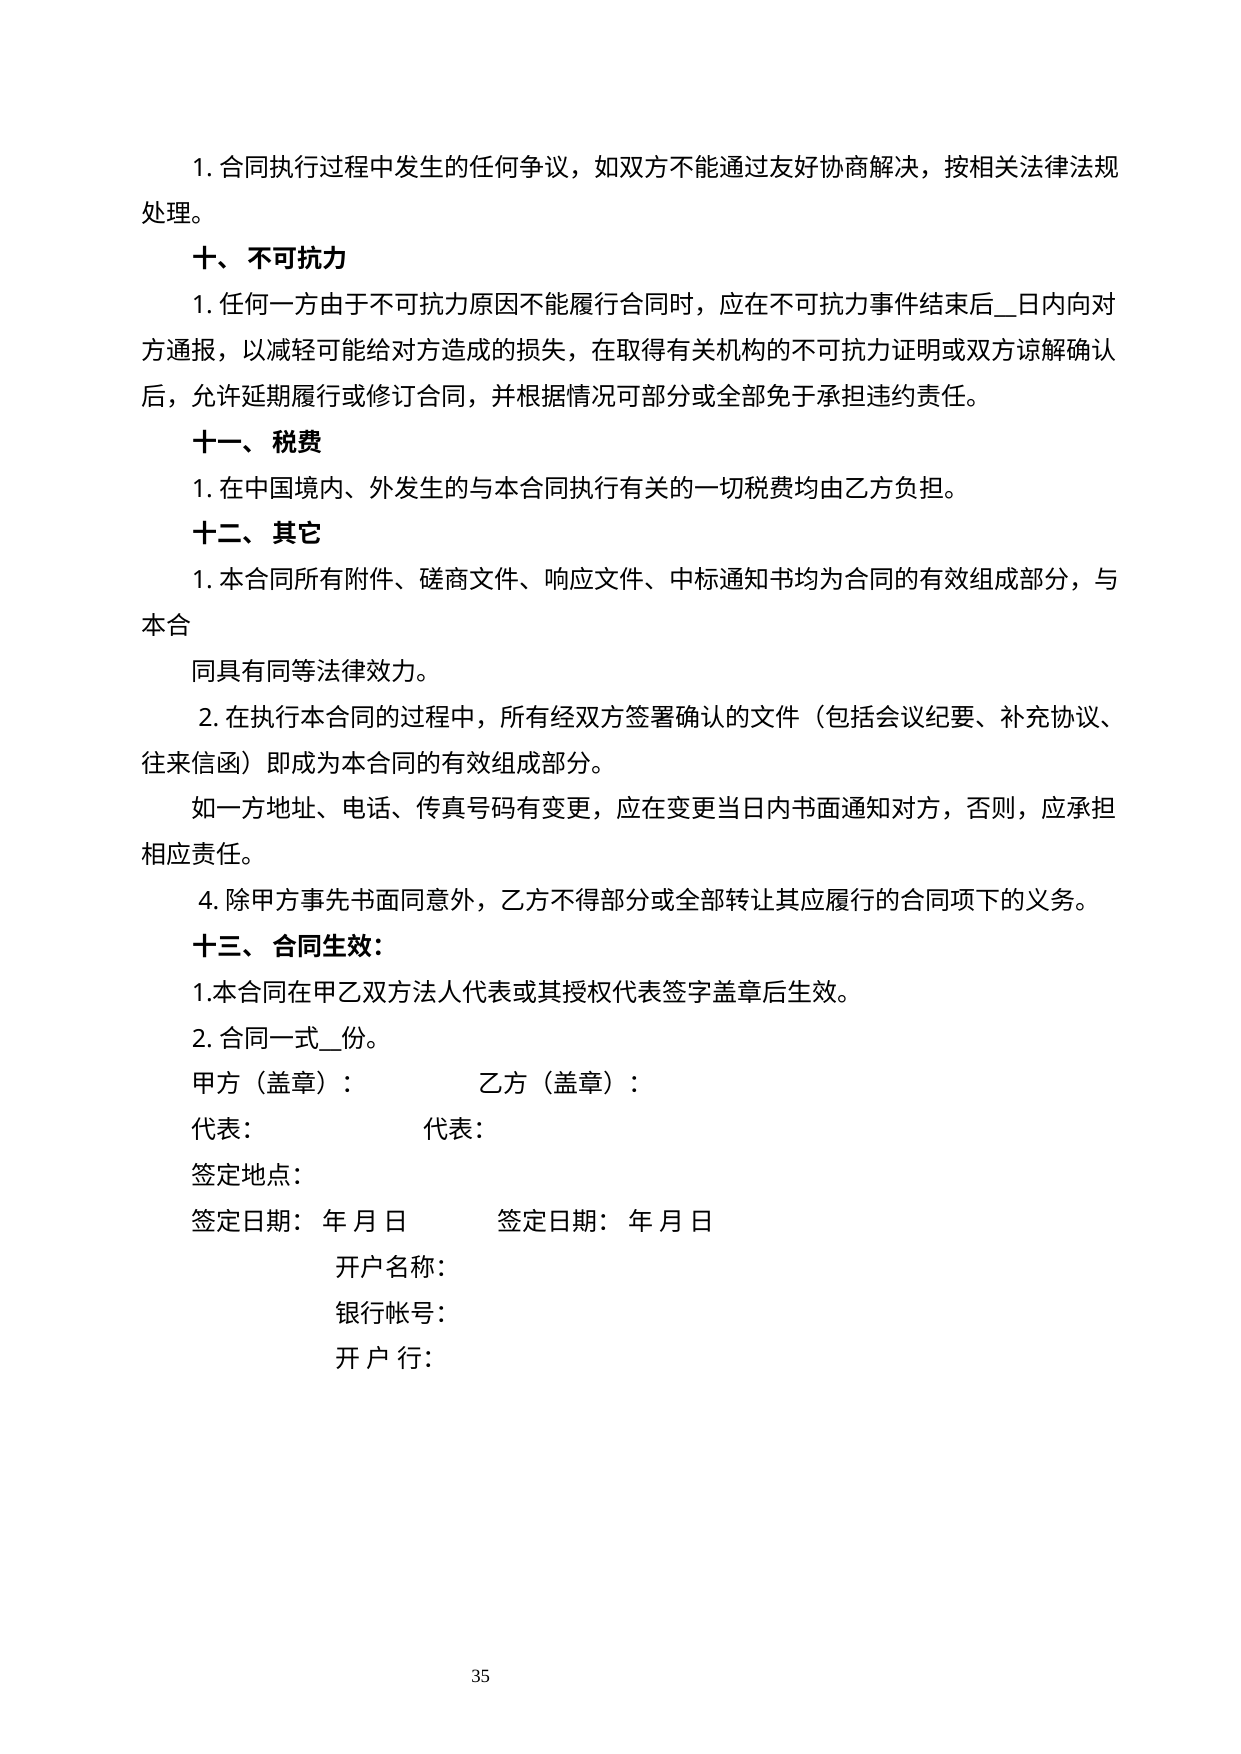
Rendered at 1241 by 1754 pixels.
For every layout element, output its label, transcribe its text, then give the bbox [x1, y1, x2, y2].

text 1. 合同执行过程中发生的任何争议，如双方不能通过友好协商解决，按相关法律法规处理。 [142, 139, 1134, 231]
text 2. 合同一式__份。 [142, 1010, 1134, 1056]
text 开户名称： [108, 1239, 1134, 1285]
text 十一、 税费 [142, 414, 1134, 460]
text 1. 任何一方由于不可抗力原因不能履行合同时，应在不可抗力事件结束后__日内向对方通报，以减轻可能给对方造成的损失，在取得有关机构的不可抗力证明或双方谅解确认后，允许延期履行或修订合同，并根据情况可部分或全部免于承担违约责任。 [142, 277, 1134, 414]
text 十、 不可抗力 [142, 231, 1134, 277]
text 同具有同等法律效力。 [142, 644, 1134, 689]
text 1.本合同在甲乙双方法人代表或其授权代表签字盖章后生效。 [142, 964, 1134, 1010]
text 开 户 行： [108, 1331, 1134, 1377]
text 签定地点： [142, 1148, 1134, 1194]
text 2. 在执行本合同的过程中，所有经双方签署确认的文件（包括会议纪要、补充协议、往来信函）即成为本合同的有效组成部分。 [142, 689, 1134, 781]
text 4. 除甲方事先书面同意外，乙方不得部分或全部转让其应履行的合同项下的义务。 [142, 873, 1134, 919]
text 代表： 代表： [142, 1102, 1134, 1148]
text 十二、 其它 [142, 506, 1134, 552]
text 十三、 合同生效： [142, 919, 1134, 964]
text 签定日期： 年 月 日 签定日期： 年 月 日 [142, 1194, 1134, 1239]
text 1. 在中国境内、外发生的与本合同执行有关的一切税费均由乙方负担。 [142, 460, 1134, 506]
text 如一方地址、电话、传真号码有变更，应在变更当日内书面通知对方，否则，应承担相应责任。 [142, 781, 1134, 873]
text 银行帐号： [108, 1285, 1134, 1331]
text 1. 本合同所有附件、磋商文件、响应文件、中标通知书均为合同的有效组成部分，与本合 [142, 552, 1134, 644]
text 甲方（盖章）： 乙方（盖章）： [142, 1056, 1134, 1102]
